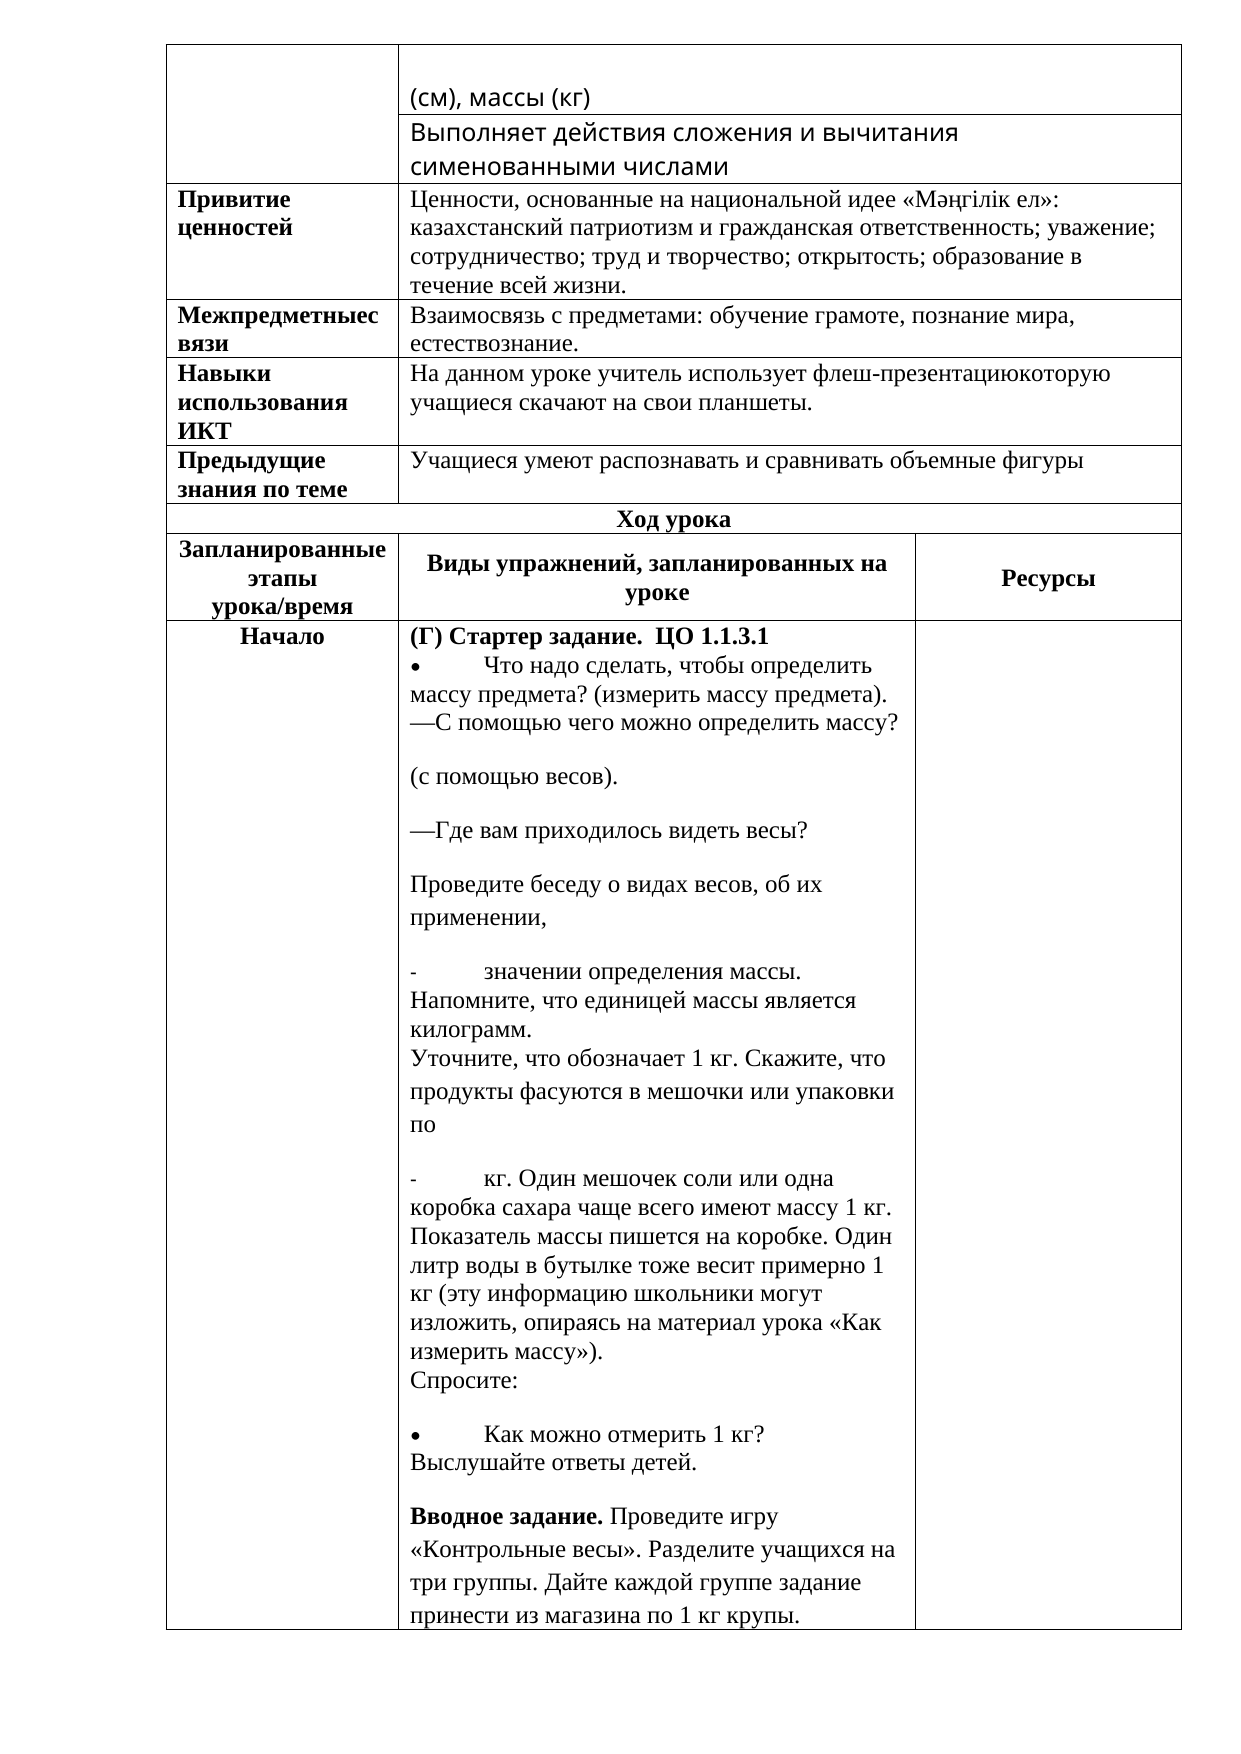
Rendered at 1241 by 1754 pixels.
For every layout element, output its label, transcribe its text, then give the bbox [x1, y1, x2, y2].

table_cell Виды упражнений, запланированных на уроке [399, 534, 915, 620]
table_cell На данном уроке учитель использует флеш-презентациюкоторую учащиеся скачают на свои планшеты. [399, 358, 1181, 444]
table_cell Ход урока [167, 504, 1181, 533]
table_cell Начало [167, 621, 398, 1629]
table_cell [916, 621, 1181, 1629]
table_cell Привитие ценностей [167, 184, 398, 299]
table_cell Выполняет действия сложения и вычитания сименованными числами [399, 115, 1181, 183]
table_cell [399, 45, 1181, 113]
table_cell Предыдущие знания по теме [167, 446, 398, 503]
table_cell Ценности, основанные на национальной идее «Мәңгілік ел»: казахстанский патриотизм и гражданская ответственность; уважение; сотрудничество; труд и творчество; открытость; образование в течение всей жизни. [399, 184, 1181, 299]
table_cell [399, 621, 915, 1629]
table_cell Запланированные этапы урока/время [167, 534, 398, 620]
table_cell Навыки использования ИКТ [167, 358, 398, 444]
table_cell Ресурсы [916, 534, 1181, 620]
table_cell Взаимосвязь с предметами: обучение грамоте, познание мира, естествознание. [399, 300, 1181, 357]
table_cell Межпредметныесвязи [167, 300, 398, 357]
table_cell Учащиеся умеют распознавать и сравнивать объемные фигуры [399, 446, 1181, 503]
